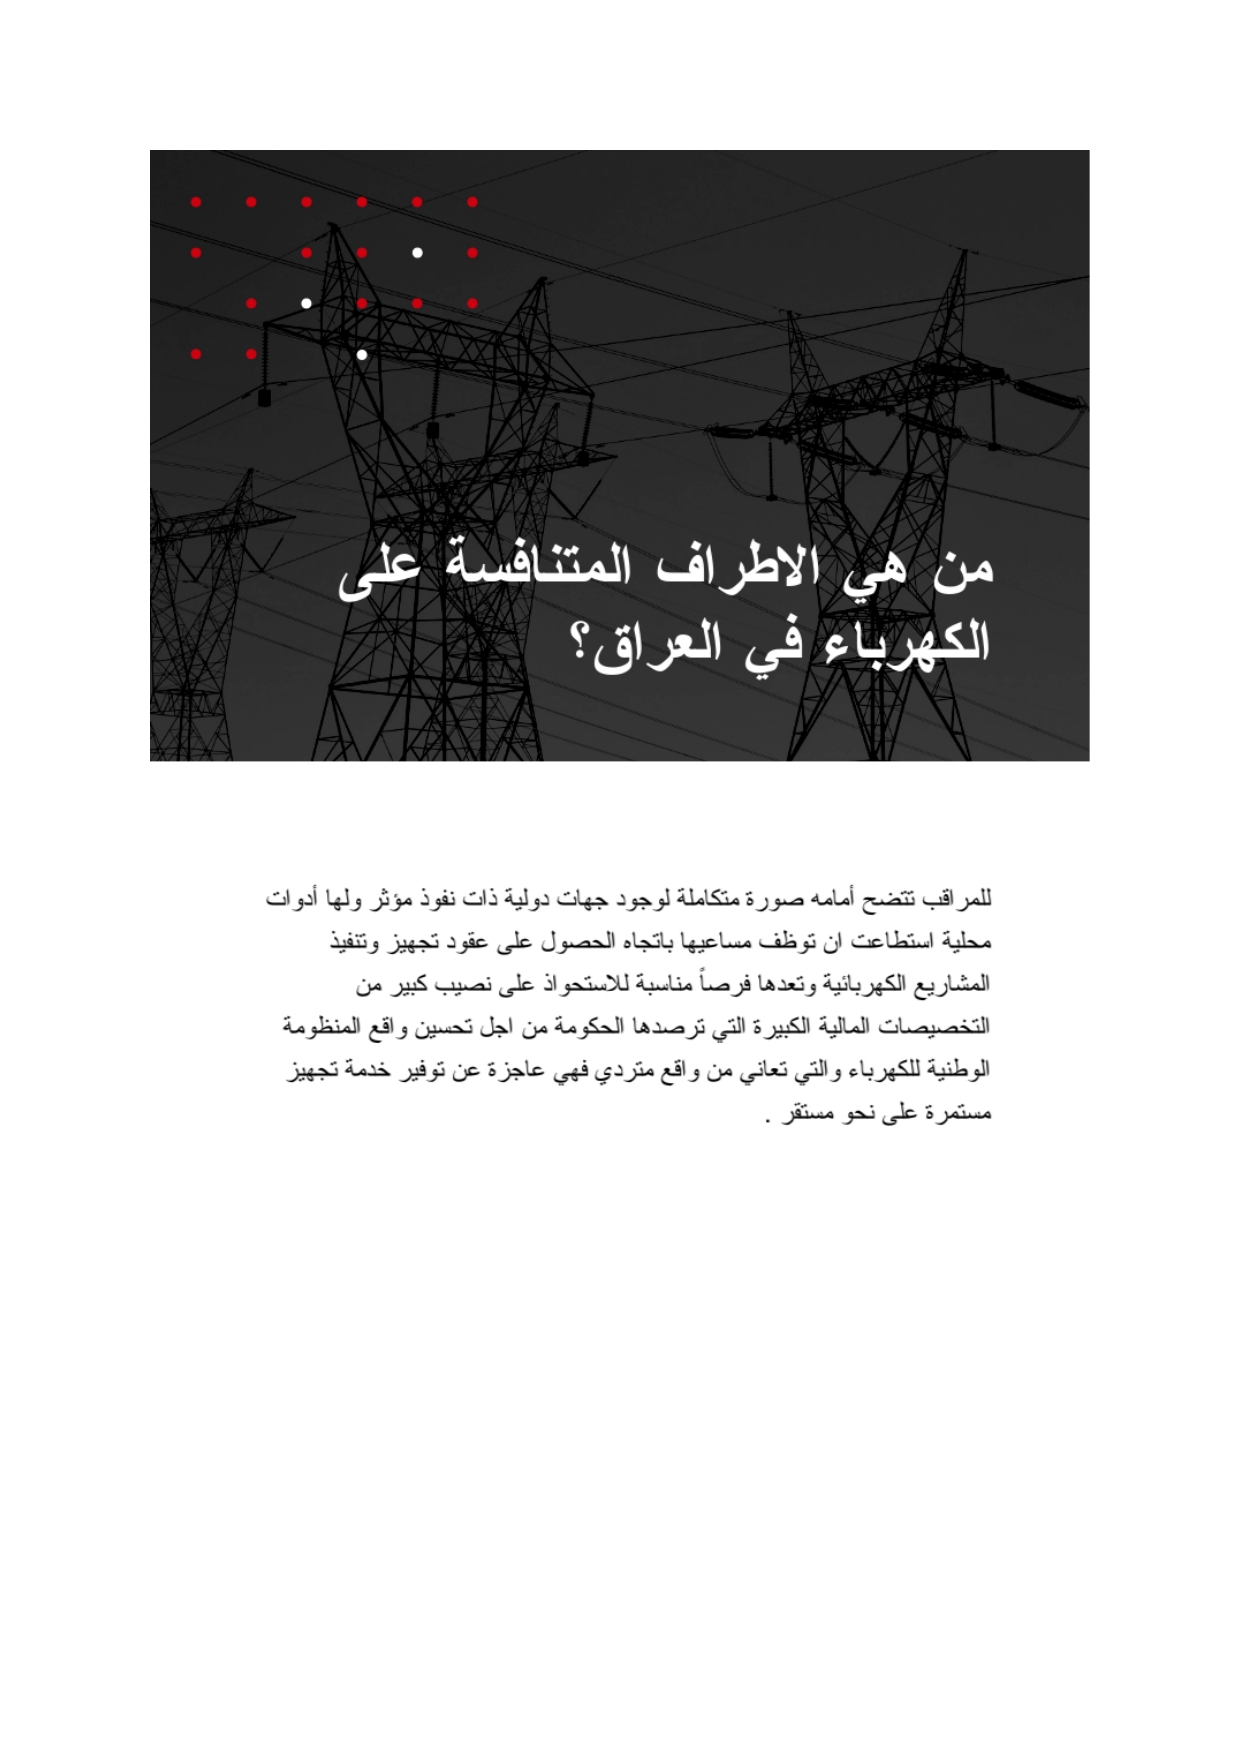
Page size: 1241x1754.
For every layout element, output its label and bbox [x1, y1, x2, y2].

picture [150, 150, 1090, 1367]
